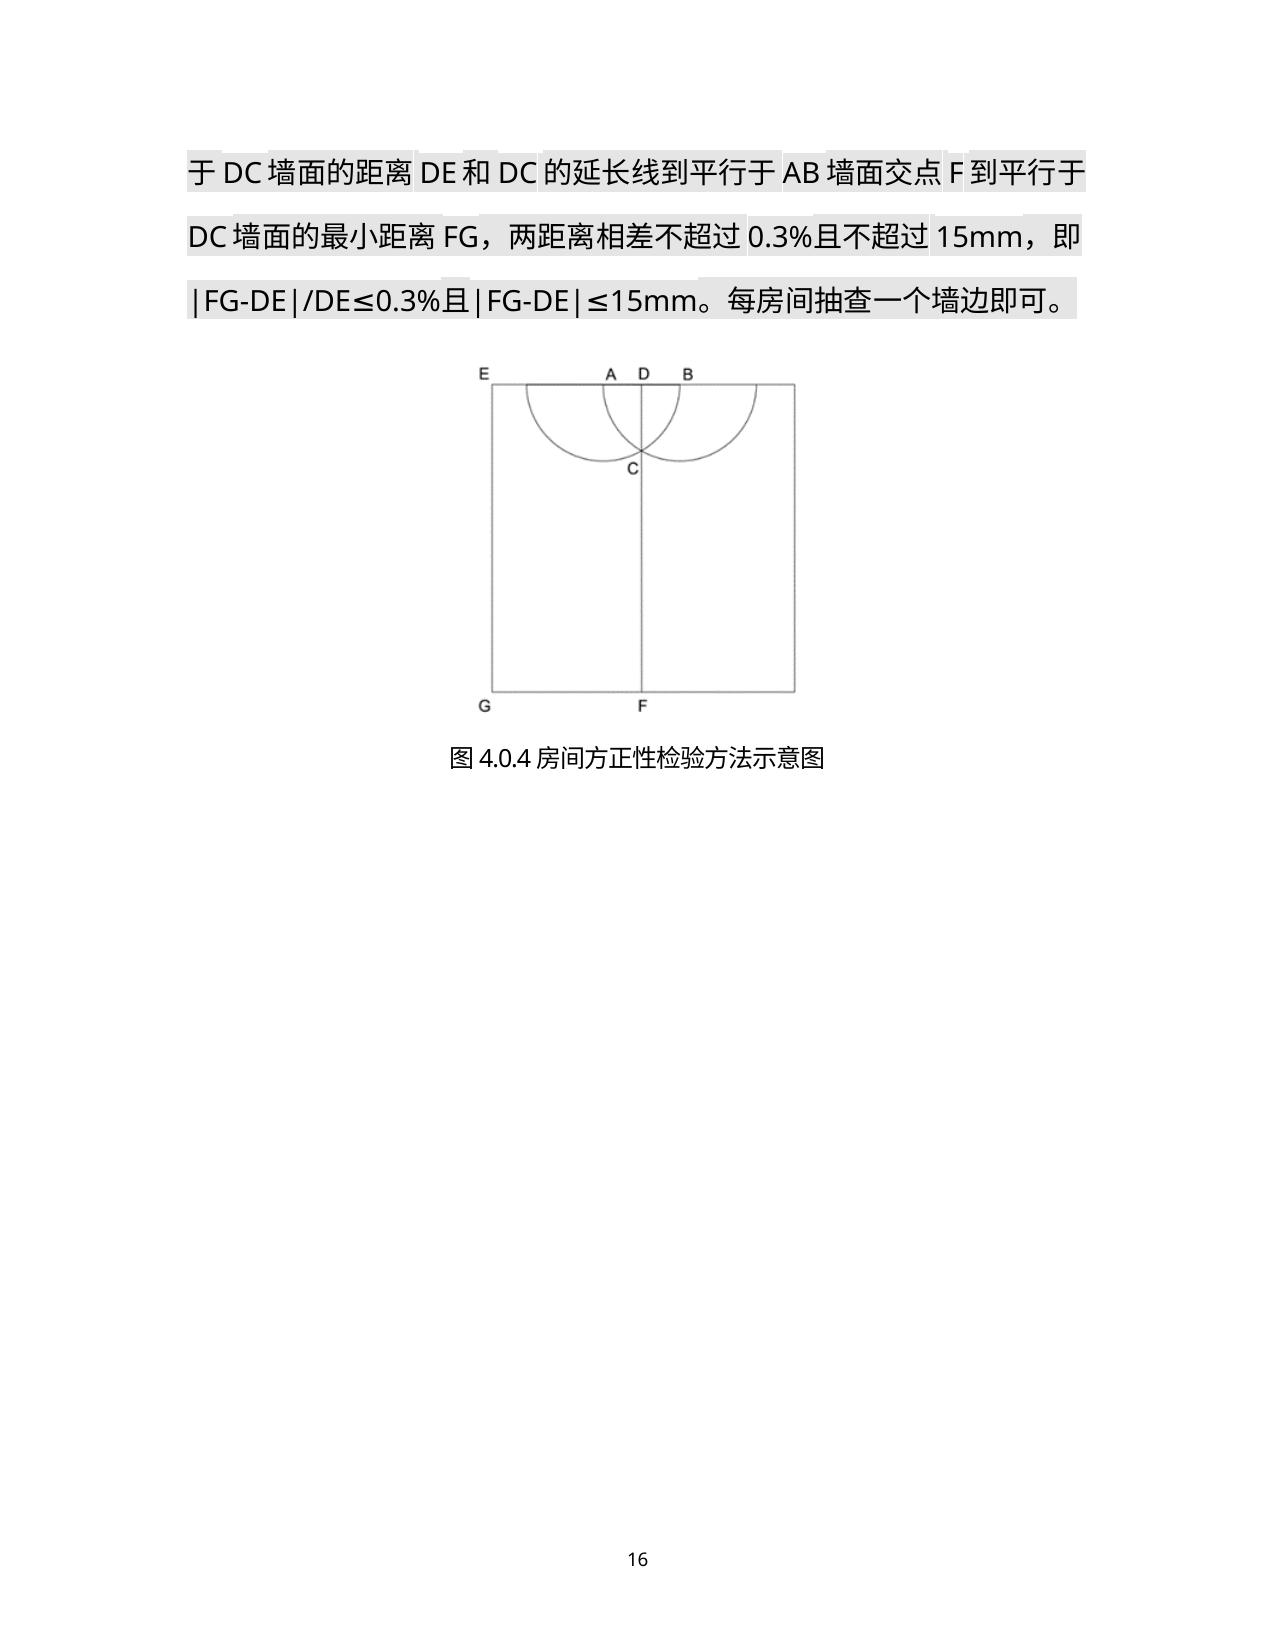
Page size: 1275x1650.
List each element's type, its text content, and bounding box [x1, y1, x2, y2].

text 图4.0.4 房间方正性检验方法示意图 [187, 738, 1088, 774]
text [187, 150, 1088, 319]
picture [465, 352, 810, 724]
